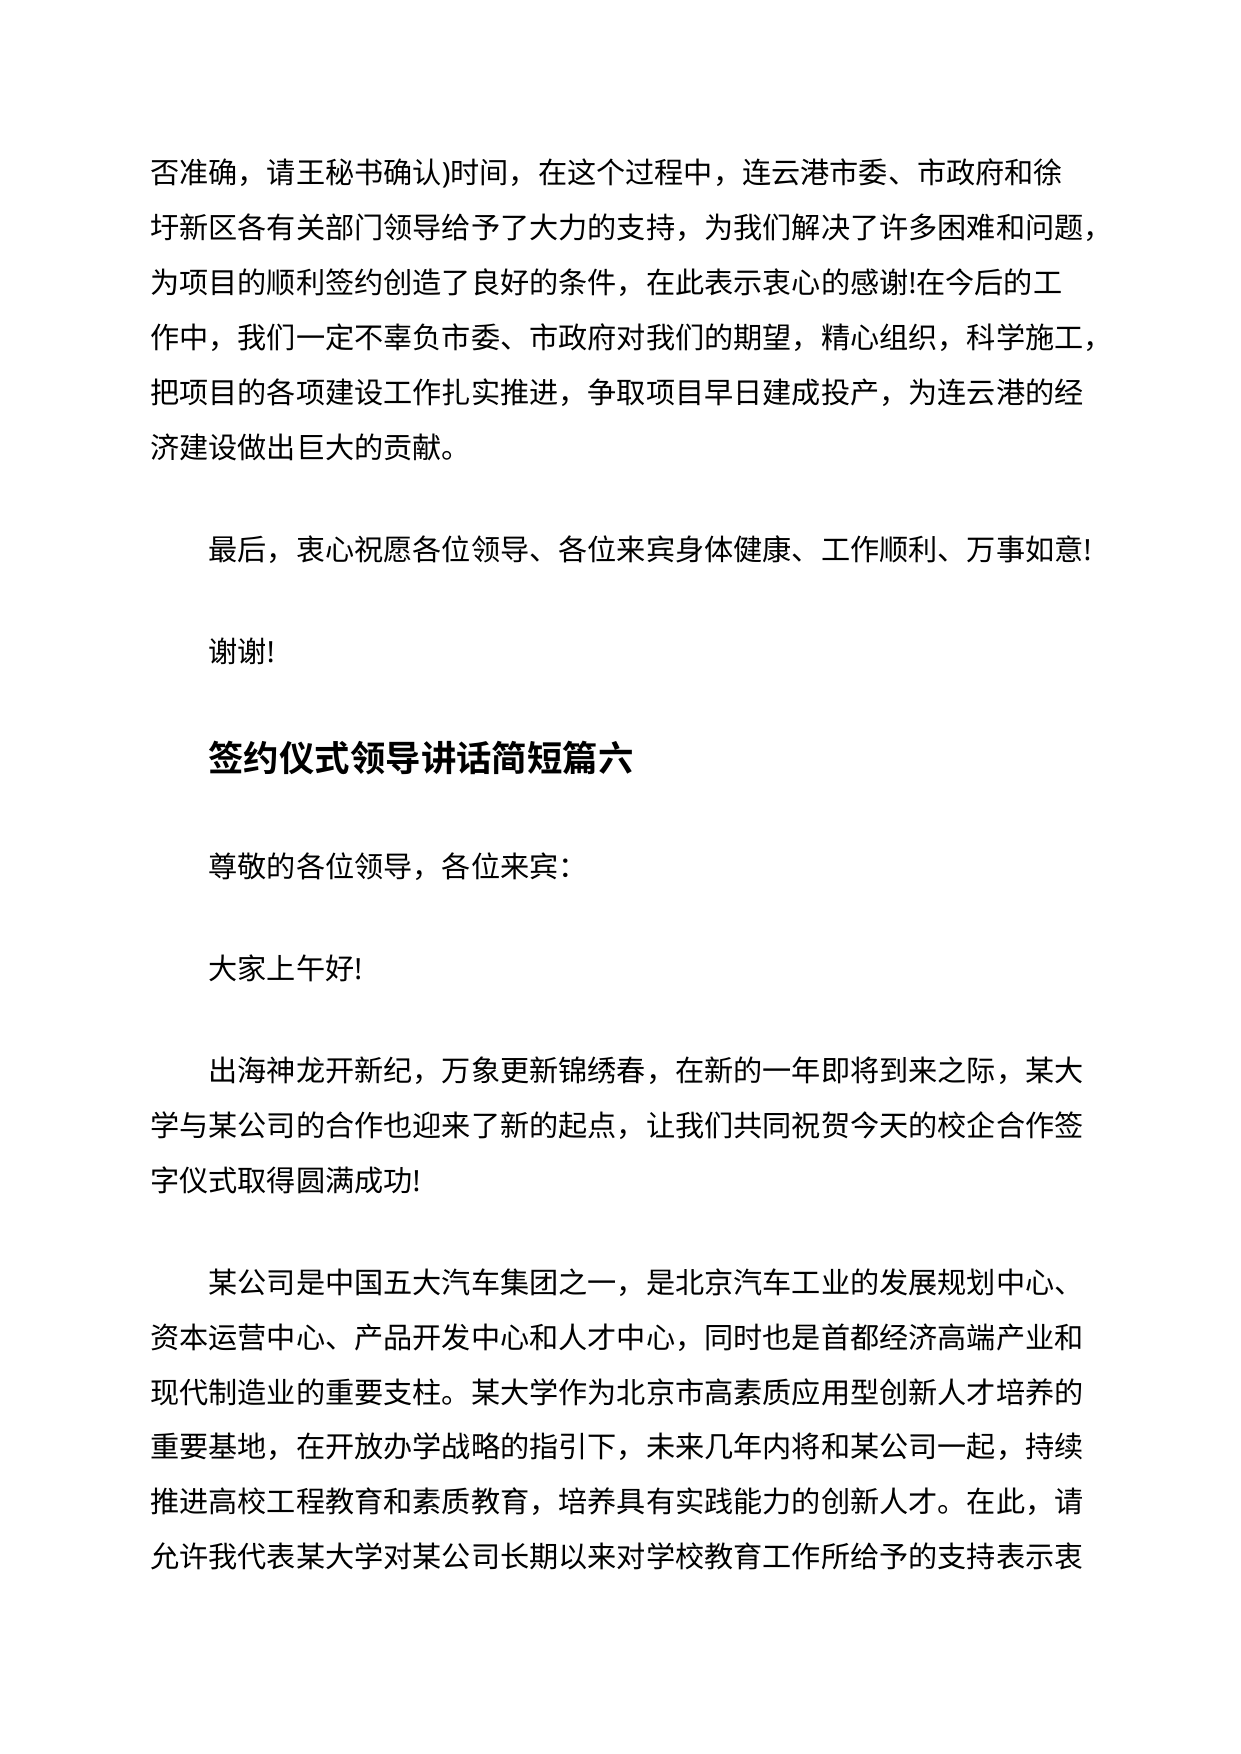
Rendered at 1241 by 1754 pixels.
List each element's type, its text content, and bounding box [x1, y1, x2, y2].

text 出海神龙开新纪，万象更新锦绣春，在新的一年即将到来之际，某大学与某公司的合作也迎来了新的起点，让我们共同祝贺今天的校企合作签字仪式取得圆满成功! [150, 1048, 1090, 1200]
text 最后，衷心祝愿各位领导、各位来宾身体健康、工作顺利、万事如意! [150, 526, 1090, 569]
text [150, 1259, 1090, 1576]
text 谢谢! [150, 628, 1090, 671]
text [150, 150, 1090, 467]
text 签约仪式领导讲话简短篇六 [150, 730, 1090, 782]
text 大家上午好! [150, 946, 1090, 988]
text 尊敬的各位领导，各位来宾： [150, 844, 1090, 886]
